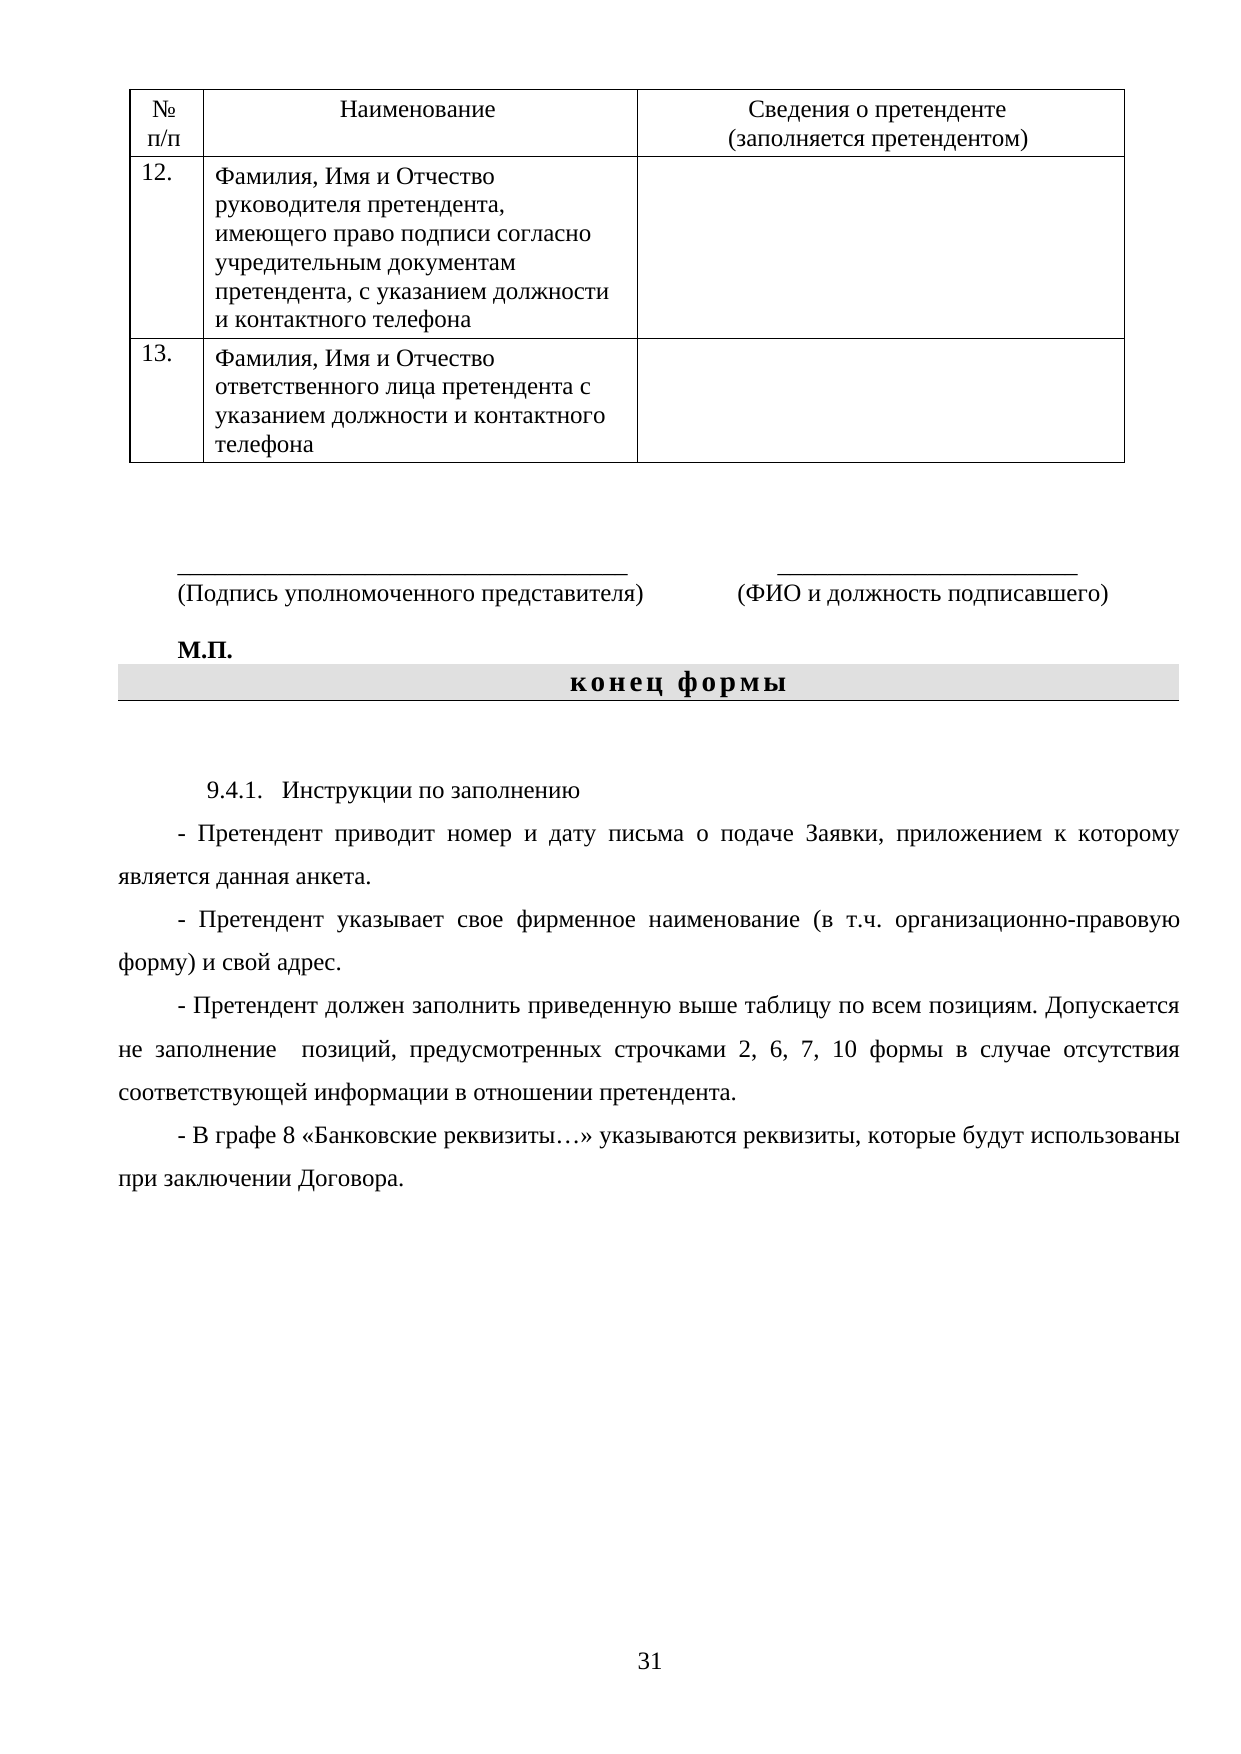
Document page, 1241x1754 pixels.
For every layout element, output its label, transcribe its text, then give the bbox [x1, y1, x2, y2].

text (Подпись уполномоченного представителя) (ФИО и должность подписавшего) [118, 578, 1181, 607]
text - Претендент приводит номер и дату письма о подаче Заявки, приложением к которому является данная анкета. [118, 818, 1181, 890]
text - Претендент должен заполнить приведенную выше таблицу по всем позициям. Допускается не заполнение позиций, предусмотренных строчками 2, 6, 7, 10 формы в случае отсутствия соответствующей информации в отношении претендента. [118, 991, 1181, 1106]
table_header Сведения о претенденте (заполняется претендентом) [638, 90, 1124, 156]
table_cell [131, 157, 203, 337]
table_cell [638, 157, 1124, 337]
list Инструкции по заполнению [207, 775, 1181, 804]
text конец формы [118, 664, 1179, 700]
text - В графе 8 «Банковские реквизиты…» указываются реквизиты, которые будут использованы при заключении Договора. [118, 1120, 1181, 1192]
table_cell Фамилия, Имя и Отчество ответственного лица претендента с указанием должности и контактного телефона [204, 339, 637, 462]
table_cell [131, 339, 203, 462]
table_cell [638, 339, 1124, 462]
table_header № п/п [131, 90, 203, 156]
text - Претендент указывает свое фирменное наименование (в т.ч. организационно-правовую форму) и свой адрес. [118, 904, 1181, 976]
text М.П. [118, 635, 1181, 664]
text ____________________________________ ________________________ [118, 549, 1181, 578]
table_cell Фамилия, Имя и Отчество руководителя претендента, имеющего право подписи согласно учредительным документам претендента, с указанием должности и контактного телефона [204, 157, 637, 337]
table_header Наименование [204, 90, 637, 156]
